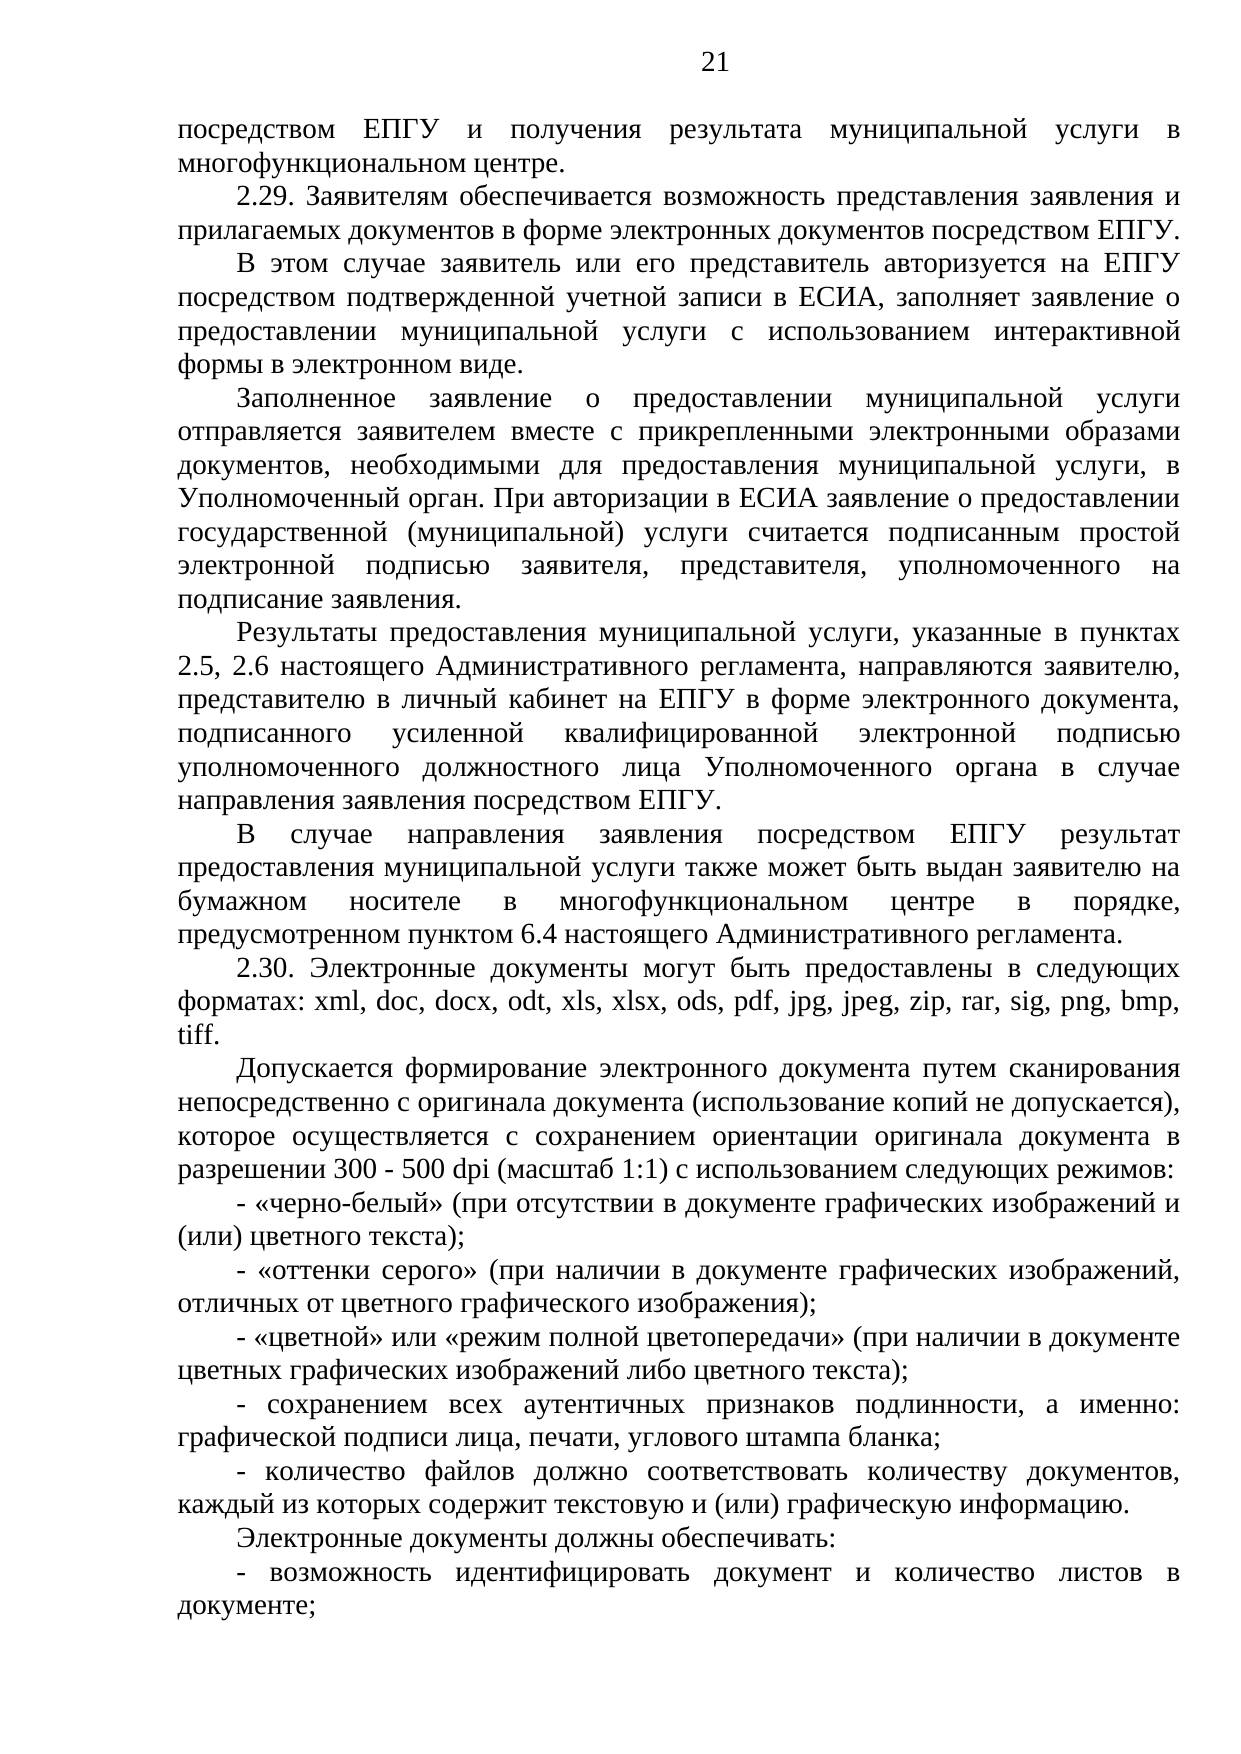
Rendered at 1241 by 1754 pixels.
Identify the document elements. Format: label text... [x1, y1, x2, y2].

text Результаты предоставления муниципальной услуги, указанные в пунктах 2.5, 2.6 настоящего Административного регламента, направляются заявителю, представителю в личный кабинет на ЕПГУ в форме электронного документа, подписанного усиленной квалифицированной электронной подписью уполномоченного должностного лица Уполномоченного органа в случае направления заявления посредством ЕПГУ. [177, 614, 1181, 816]
text - сохранением всех аутентичных признаков подлинности, а именно: графической подписи лица, печати, углового штампа бланка; [177, 1386, 1181, 1453]
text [177, 111, 1181, 178]
text В этом случае заявитель или его представитель авторизуется на ЕПГУ посредством подтвержденной учетной записи в ЕСИА, заполняет заявление о предоставлении муниципальной услуги с использованием интерактивной формы в электронном виде. [177, 246, 1181, 380]
text - «черно-белый» (при отсутствии в документе графических изображений и (или) цветного текста); [177, 1185, 1181, 1252]
text - количество файлов должно соответствовать количеству документов, каждый из которых содержит текстовую и (или) графическую информацию. [177, 1453, 1181, 1520]
text Допускается формирование электронного документа путем сканирования непосредственно с оригинала документа (использование копий не допускается), которое осуществляется с сохранением ориентации оригинала документа в разрешении 300 - 500 dpi (масштаб 1:1) с использованием следующих режимов: [177, 1051, 1181, 1185]
text Заполненное заявление о предоставлении муниципальной услуги отправляется заявителем вместе с прикрепленными электронными образами документов, необходимыми для предоставления муниципальной услуги, в Уполномоченный орган. При авторизации в ЕСИА заявление о предоставлении государственной (муниципальной) услуги считается подписанным простой электронной подписью заявителя, представителя, уполномоченного на подписание заявления. [177, 380, 1181, 614]
text Электронные документы должны обеспечивать: [177, 1520, 1181, 1554]
text - «оттенки серого» (при наличии в документе графических изображений, отличных от цветного графического изображения); [177, 1252, 1181, 1319]
text 2.29. Заявителям обеспечивается возможность представления заявления и прилагаемых документов в форме электронных документов посредством ЕПГУ. [177, 178, 1181, 246]
text - «цветной» или «режим полной цветопередачи» (при наличии в документе цветных графических изображений либо цветного текста); [177, 1319, 1181, 1386]
text В случае направления заявления посредством ЕПГУ результат предоставления муниципальной услуги также может быть выдан заявителю на бумажном носителе в многофункциональном центре в порядке, предусмотренном пунктом 6.4 настоящего Административного регламента. [177, 816, 1181, 950]
text - возможность идентифицировать документ и количество листов в документе; [177, 1554, 1181, 1621]
text 2.30. Электронные документы могут быть предоставлены в следующих форматах: xml, doc, docx, odt, xls, xlsx, ods, pdf, jpg, jpeg, zip, rar, sig, png, bmp, tiff. [177, 950, 1181, 1051]
